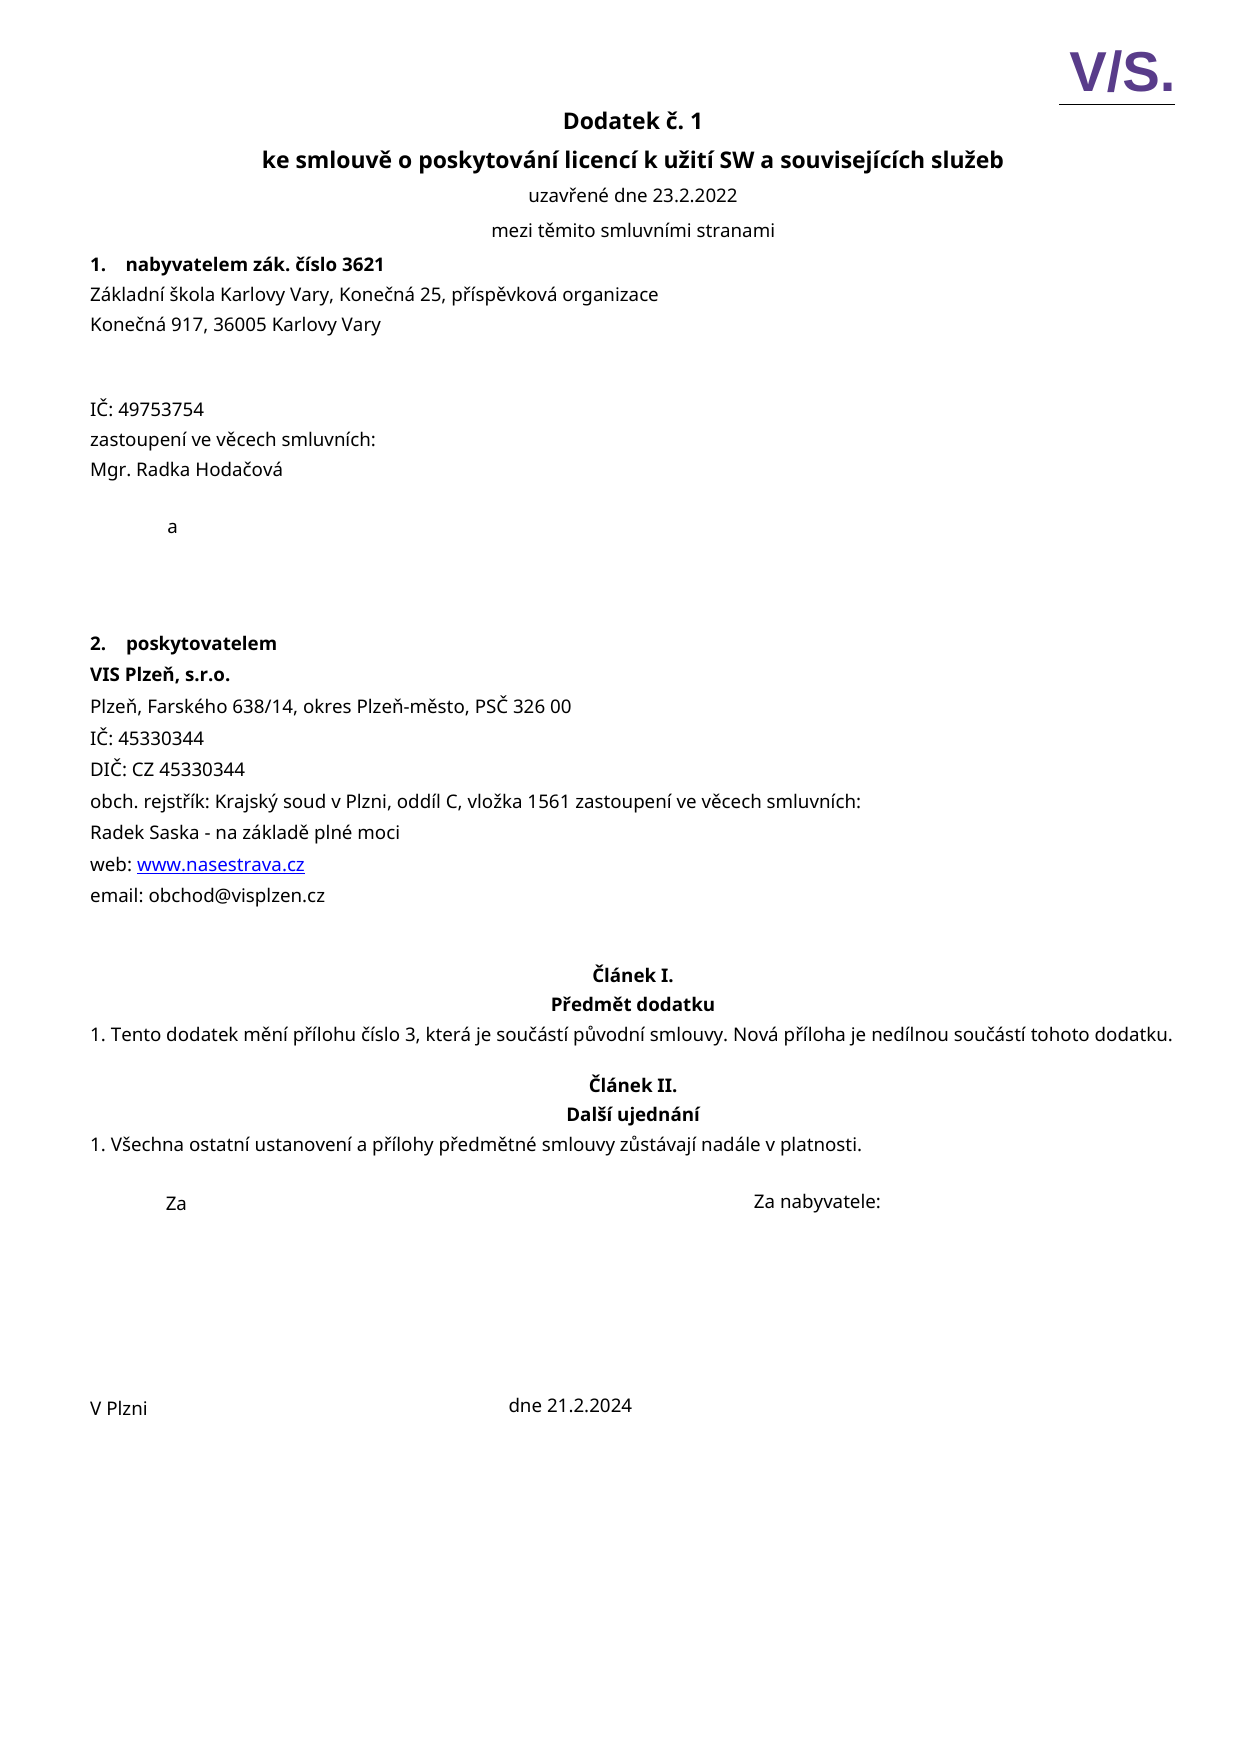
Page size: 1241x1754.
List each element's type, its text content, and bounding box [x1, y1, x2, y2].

text Článek I. [90, 962, 1176, 988]
text ke smlouvě o poskytování licencí k užití SW a souvisejících služeb [90, 144, 1176, 176]
text dne 21.2.2024 [236, 1393, 1176, 1418]
text IČ: 45330344 [90, 725, 1176, 750]
text Další ujednání [90, 1102, 1176, 1127]
text V/S. [1059, 38, 1175, 103]
list poskytovatelem [90, 630, 1176, 656]
list nabyvatelem zák. číslo 3621 [90, 251, 1176, 277]
text Článek II. [90, 1072, 1176, 1097]
text 1. Všechna ostatní ustanovení a přílohy předmětné smlouvy zůstávají nadále v platnosti. [90, 1131, 1176, 1157]
text email: obchod@visplzen.cz [90, 883, 1176, 908]
text Základní škola Karlovy Vary, Konečná 25, příspěvková organizace [90, 281, 1176, 307]
text a [90, 513, 1176, 538]
text Dodatek č. 1 [90, 105, 1176, 136]
text Za nabyvatele: [713, 1188, 1176, 1214]
text zastoupení ve věcech smluvních: [90, 426, 1176, 452]
text Předmět dodatku [90, 992, 1176, 1017]
text obch. rejstřík: Krajský soud v Plzni, oddíl C, vložka 1561 zastoupení ve věcech smluvních: [90, 788, 1176, 813]
text DIČ: CZ 45330344 [90, 756, 1176, 782]
text mezi těmito smluvními stranami [90, 218, 1176, 243]
text web: www.nasestrava.cz [90, 851, 1176, 877]
text Radek Saska - na základě plné moci [90, 819, 1176, 845]
text uzavřené dne 23.2.2022 [90, 182, 1176, 208]
text IČ: 49753754 [90, 397, 1176, 422]
text Mgr. Radka Hodačová [90, 456, 1176, 482]
text Plzeň, Farského 638/14, okres Plzeň-město, PSČ 326 00 [90, 693, 1176, 719]
text 1. Tento dodatek mění přílohu číslo 3, která je součástí původní smlouvy. Nová příloha je nedílnou součástí tohoto dodatku. [90, 1021, 1176, 1047]
text Konečná 917, 36005 Karlovy Vary [90, 311, 1176, 336]
text VIS Plzeň, s.r.o. [90, 662, 1176, 687]
